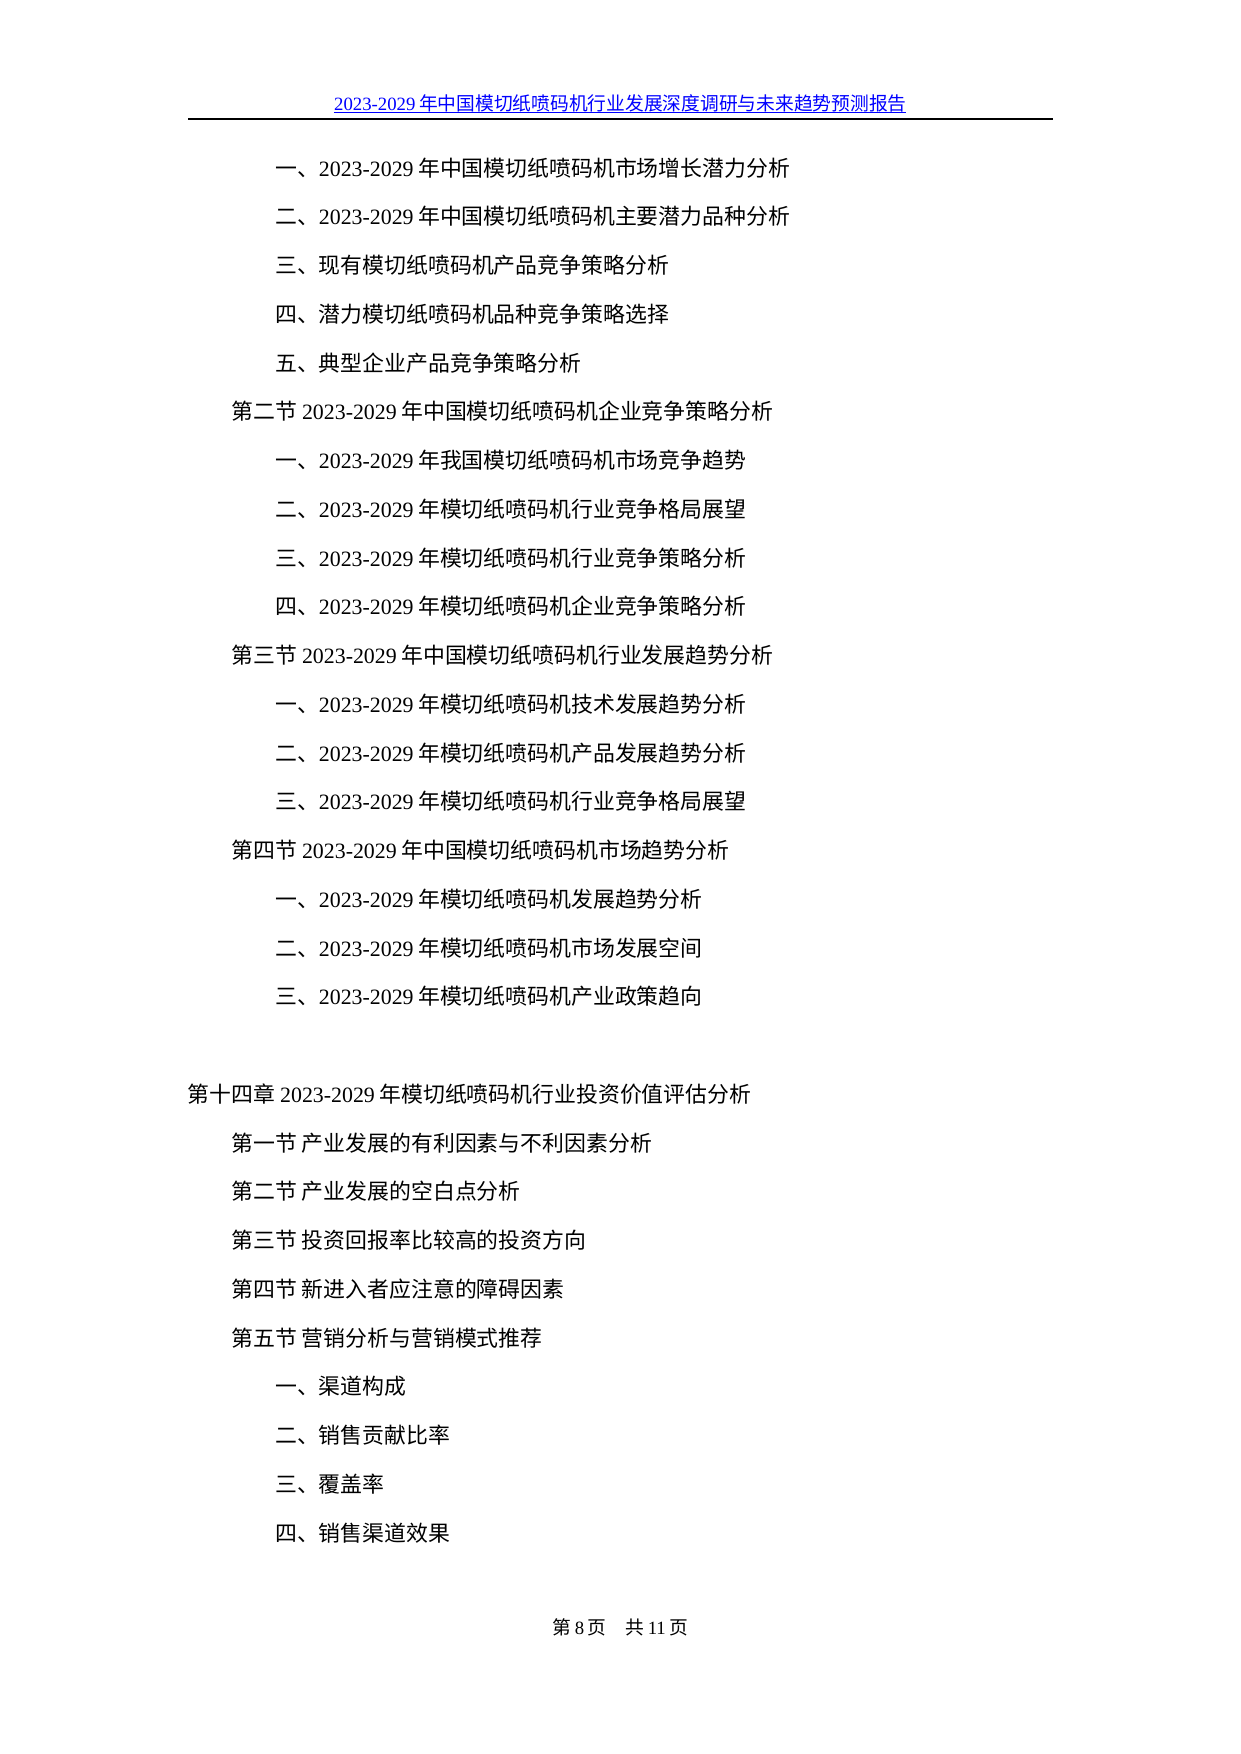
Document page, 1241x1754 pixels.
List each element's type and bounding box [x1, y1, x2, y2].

text [187, 150, 1053, 1548]
